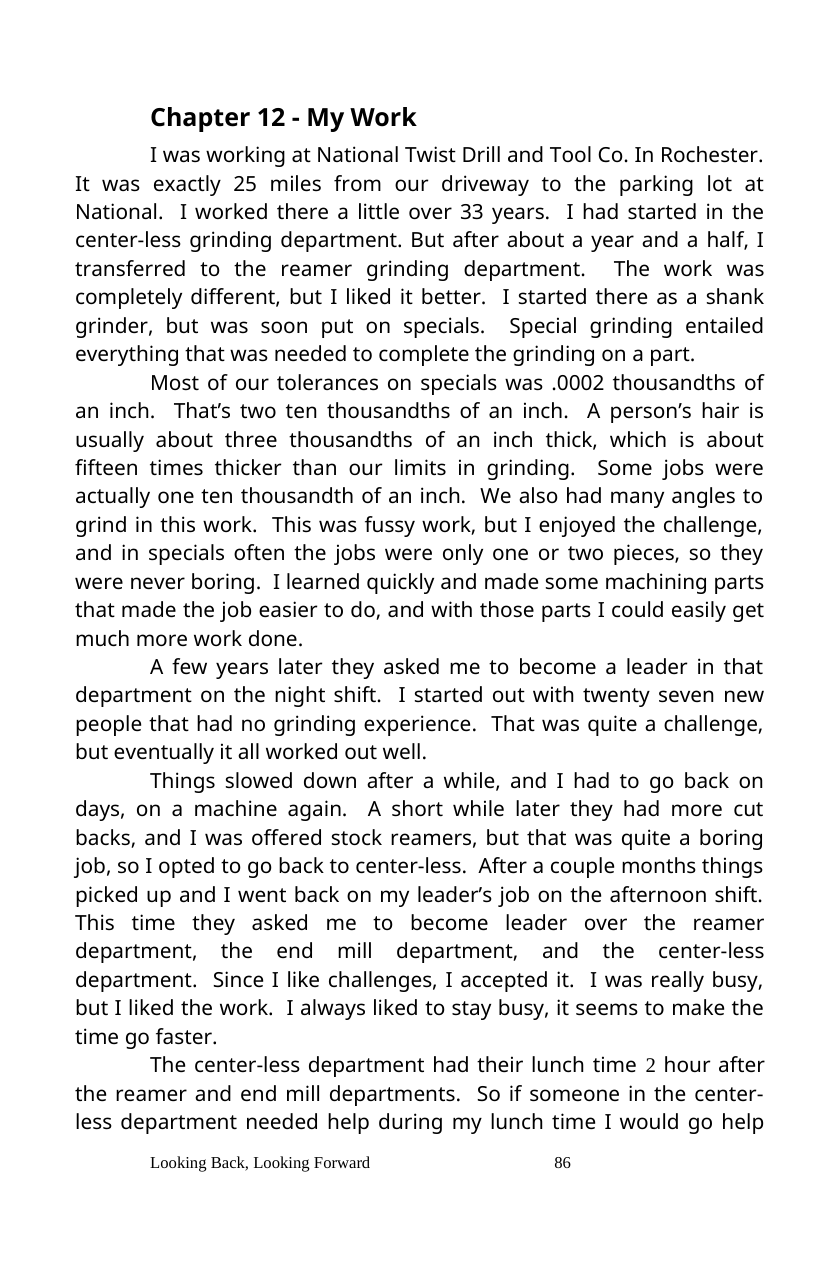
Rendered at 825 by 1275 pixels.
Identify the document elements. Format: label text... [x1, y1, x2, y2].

text I was working at National Twist Drill and Tool Co. In Rochester. It was exactly 25 miles from our driveway to the parking lot at National. I worked there a little over 33 years. I had started in the center-less grinding department. But after about a year and a half, I transferred to the reamer grinding department. The work was completely different, but I liked it better. I started there as a shank grinder, but was soon put on specials. Special grinding entailed everything that was needed to complete the grinding on a part. [75, 140, 765, 368]
text Things slowed down after a while, and I had to go back on days, on a machine again. A short while later they had more cut backs, and I was offered stock reamers, but that was quite a boring job, so I opted to go back to center-less. After a couple months things picked up and I went back on my leader’s job on the afternoon shift. This time they asked me to become leader over the reamer department, the end mill department, and the center-less department. Since I like challenges, I accepted it. I was really busy, but I liked the work. I always liked to stay busy, it seems to make the time go faster. [75, 766, 765, 1050]
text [75, 1050, 765, 1136]
text A few years later they asked me to become a leader in that department on the night shift. I started out with twenty seven new people that had no grinding experience. That was quite a challenge, but eventually it all worked out well. [75, 652, 765, 766]
subtitle Chapter 12 - My Work [75, 100, 765, 134]
text Most of our tolerances on specials was .0002 thousandths of an inch. That’s two ten thousandths of an inch. A person’s hair is usually about three thousandths of an inch thick, which is about fifteen times thicker than our limits in grinding. Some jobs were actually one ten thousandth of an inch. We also had many angles to grind in this work. This was fussy work, but I enjoyed the challenge, and in specials often the jobs were only one or two pieces, so they were never boring. I learned quickly and made some machining parts that made the job easier to do, and with those parts I could easily get much more work done. [75, 368, 765, 652]
